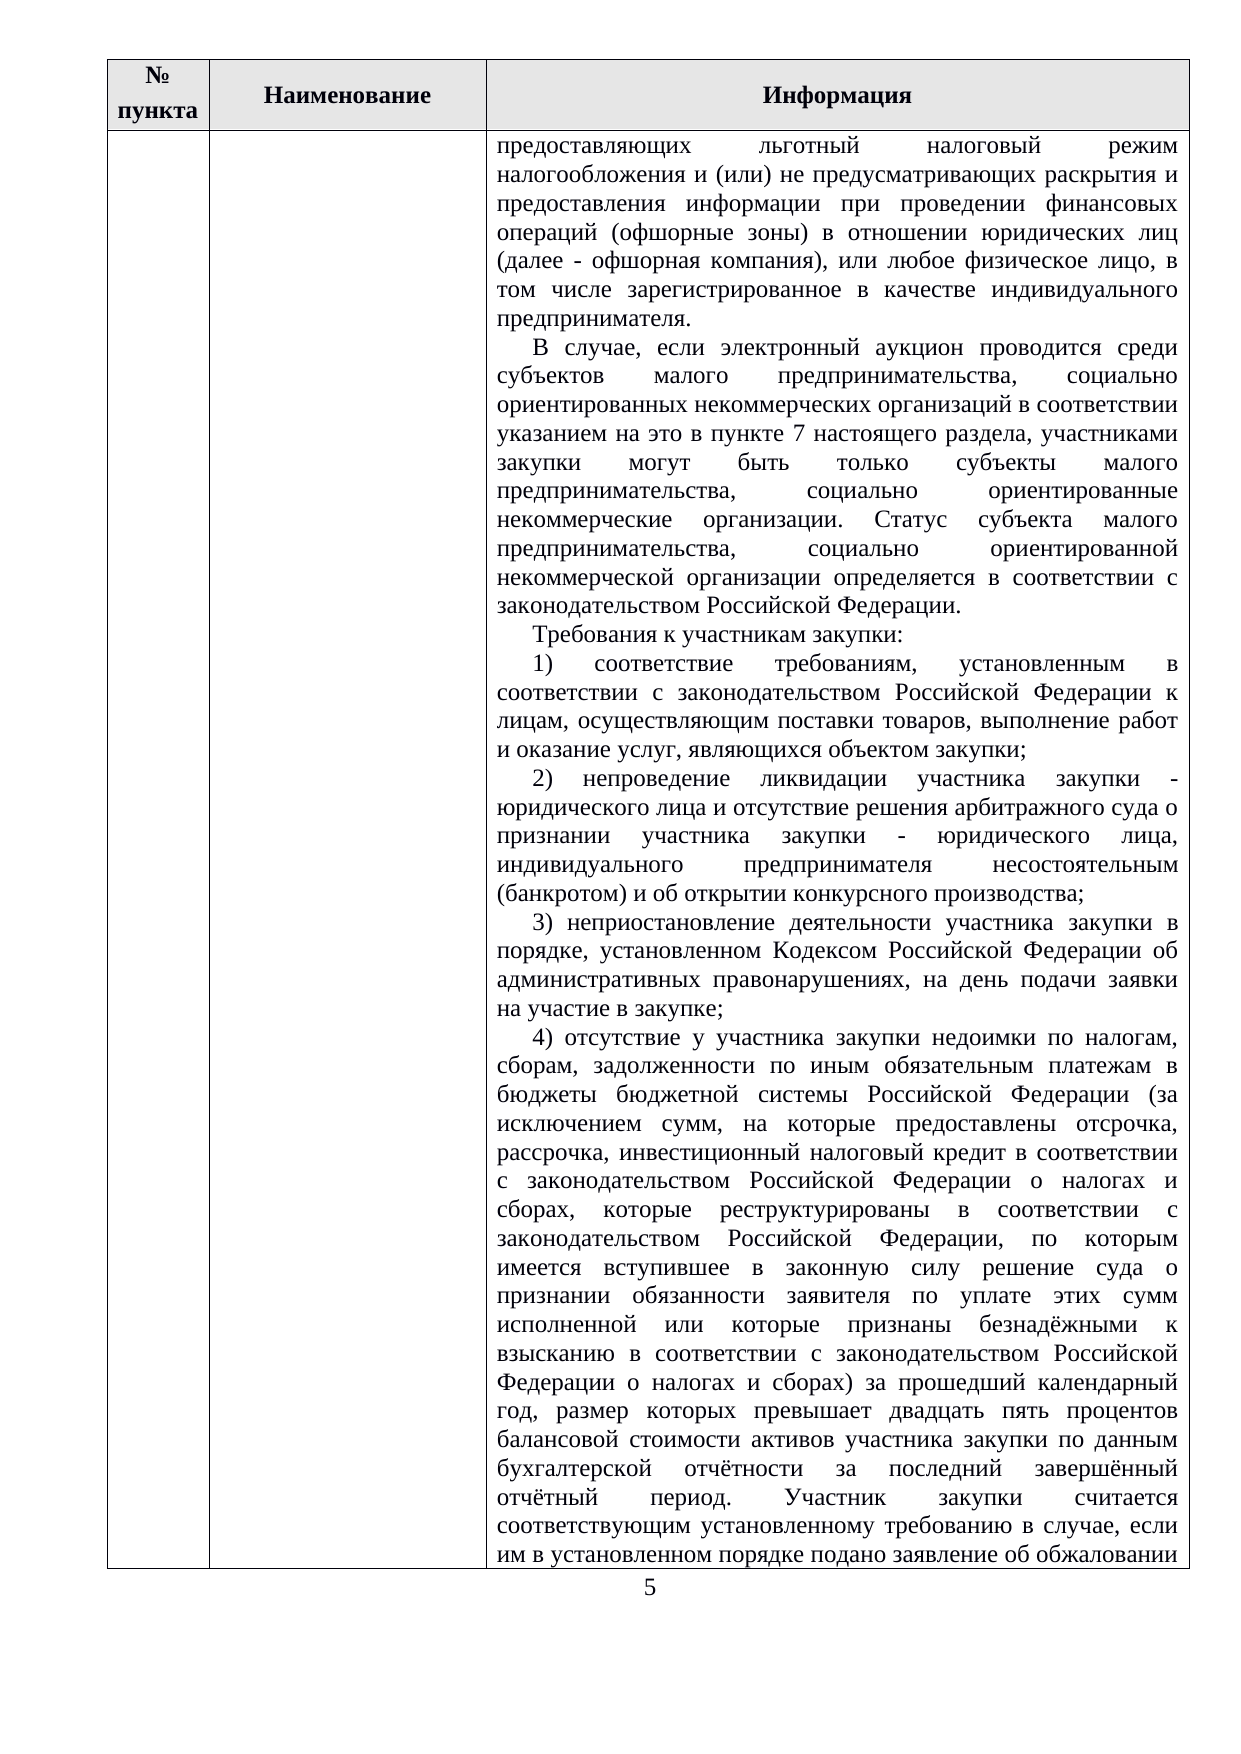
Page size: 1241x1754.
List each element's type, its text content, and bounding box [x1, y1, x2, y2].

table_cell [487, 131, 1189, 1568]
table_header Информация [487, 60, 1189, 129]
table_cell [108, 131, 209, 1568]
table_header № пункта [108, 60, 209, 129]
table_header Наименование [210, 60, 486, 129]
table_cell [210, 131, 486, 1568]
